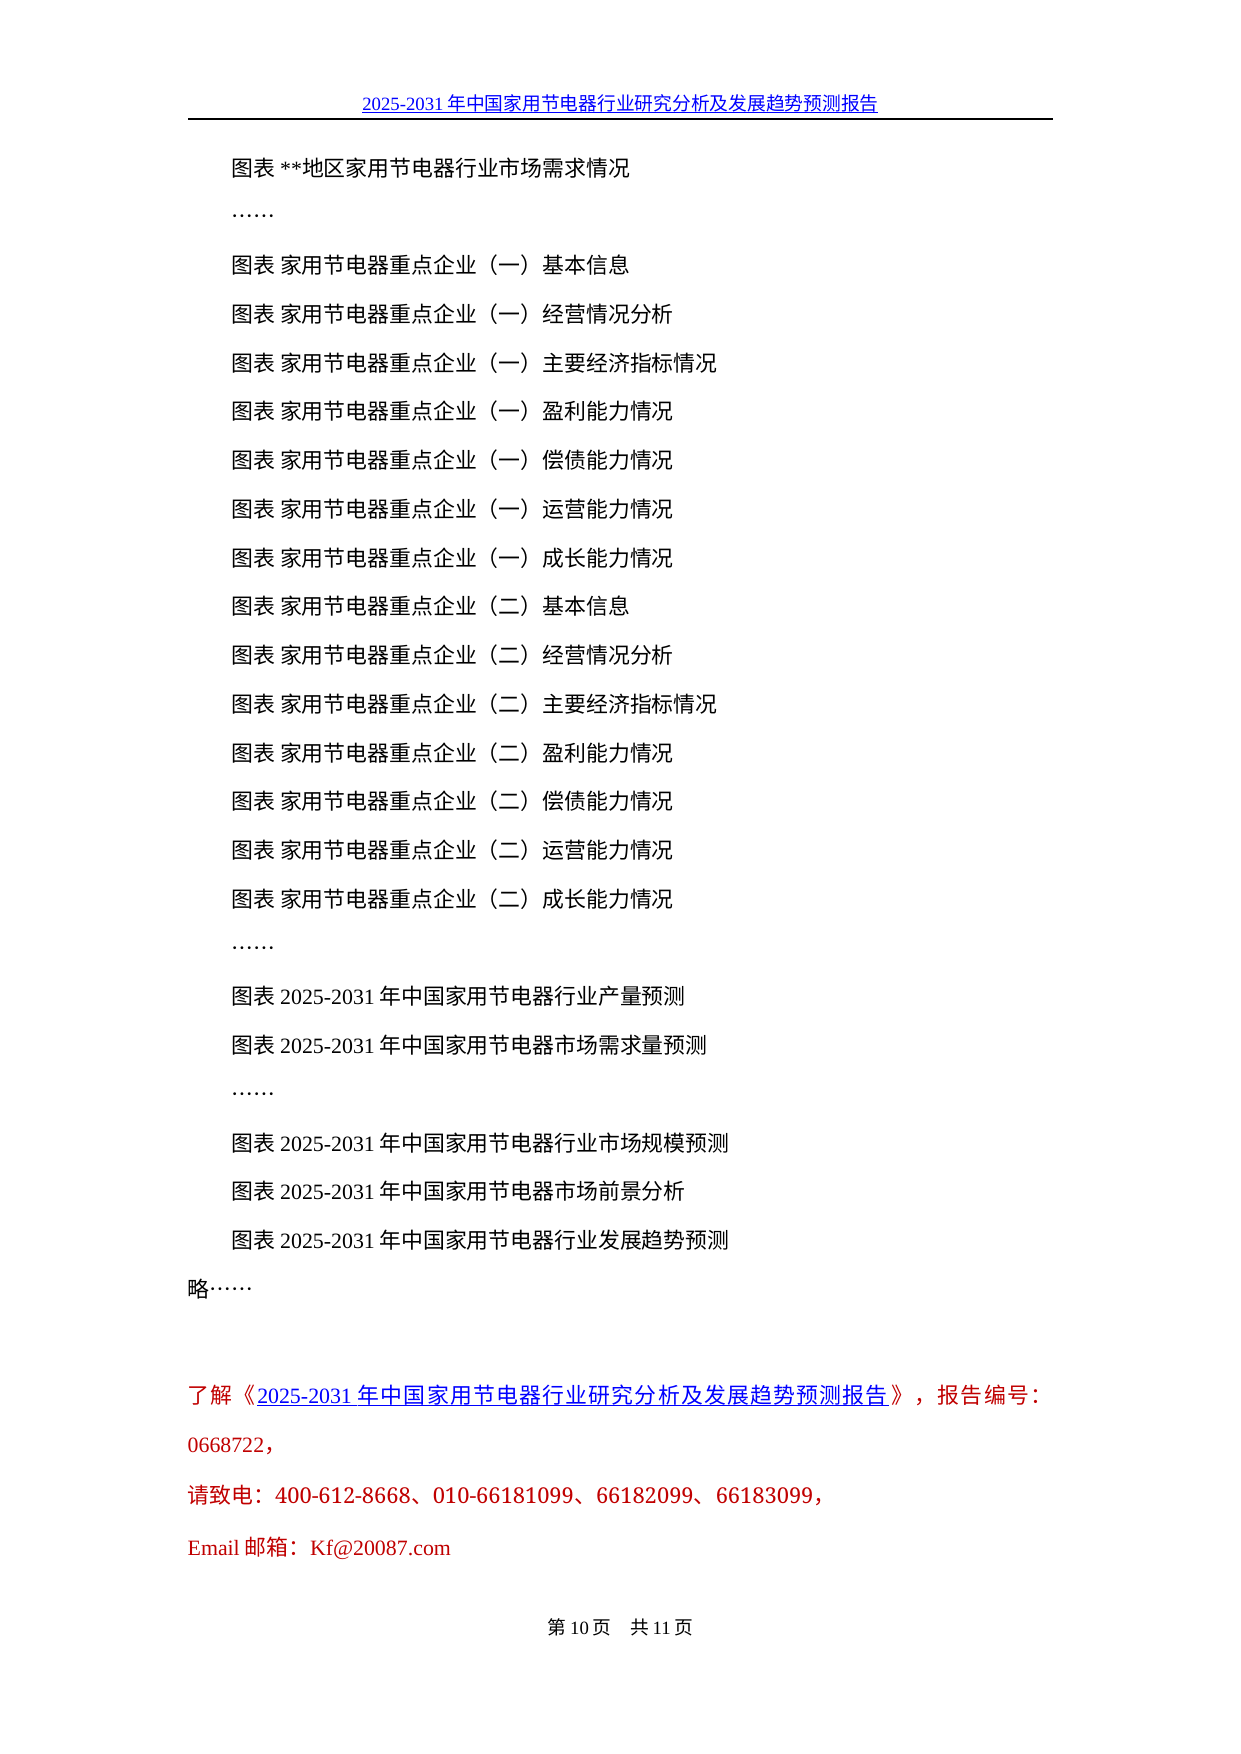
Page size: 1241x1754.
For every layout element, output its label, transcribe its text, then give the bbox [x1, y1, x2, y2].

text 了解《2025-2031年中国家用节电器行业研究分析及发展趋势预测报告》，报告编号：0668722， [187, 1378, 1053, 1459]
text 请致电：400-612-8668、010-66181099、66182099、66183099， [187, 1478, 1053, 1511]
text Email邮箱：Kf@20087.com [187, 1530, 1053, 1562]
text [187, 150, 1053, 1304]
